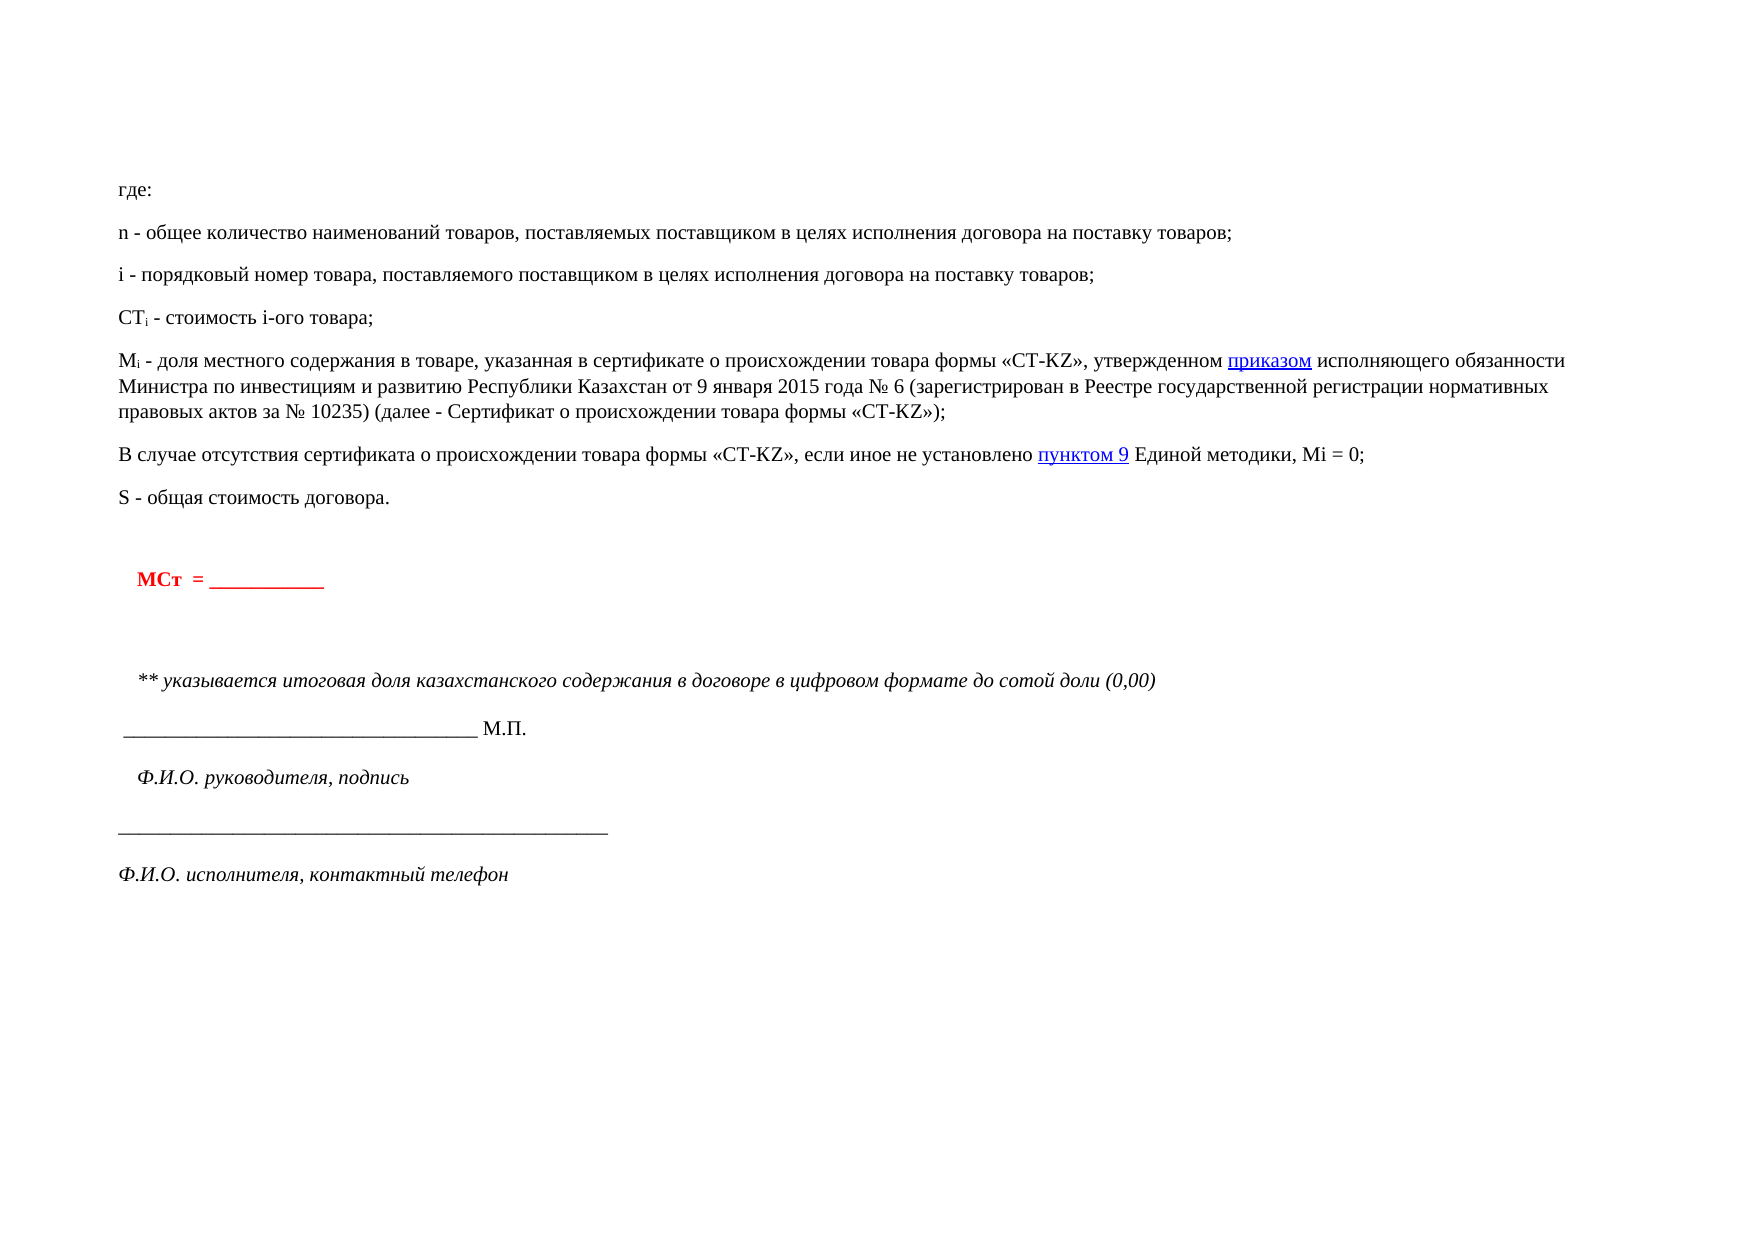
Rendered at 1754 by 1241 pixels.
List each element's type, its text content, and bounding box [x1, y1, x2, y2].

text В случае отсутствия сертификата о происхождении товара формы «СТ-КZ», если иное не установлено пунктом 9 Единой методики, Мi = 0; [118, 442, 1636, 466]
text ** указывается итоговая доля казахстанского содержания в договоре в цифровом формате до сотой доли (0,00) [118, 668, 1636, 692]
text Ф.И.О. исполнителя, контактный телефон [118, 862, 1636, 886]
text _______________________________________________ [118, 813, 1636, 837]
text S - общая стоимость договора. [118, 485, 1636, 509]
text i - порядковый номер товара, поставляемого поставщиком в целях исполнения договора на поставку товаров; [118, 262, 1636, 286]
text МСт = ___________ [118, 567, 1636, 591]
text n - общее количество наименований товаров, поставляемых поставщиком в целях исполнения договора на поставку товаров; [118, 220, 1636, 244]
text СТi - стоимость i-ого товара; [118, 305, 1636, 329]
text __________________________________ М.П. [118, 716, 1636, 740]
text Мi - доля местного содержания в товаре, указанная в сертификате о происхождении товара формы «СТ-КZ», утвержденном приказом исполняющего обязанности Министра по инвестициям и развитию Республики Казахстан от 9 января 2015 года № 6 (зарегистрирован в Реестре государственной регистрации нормативных правовых актов за № 10235) (далее - Сертификат о происхождении товара формы «СТ-КZ»); [118, 348, 1636, 423]
text где: [118, 177, 1636, 201]
text Ф.И.О. руководителя, подпись [118, 765, 1636, 789]
